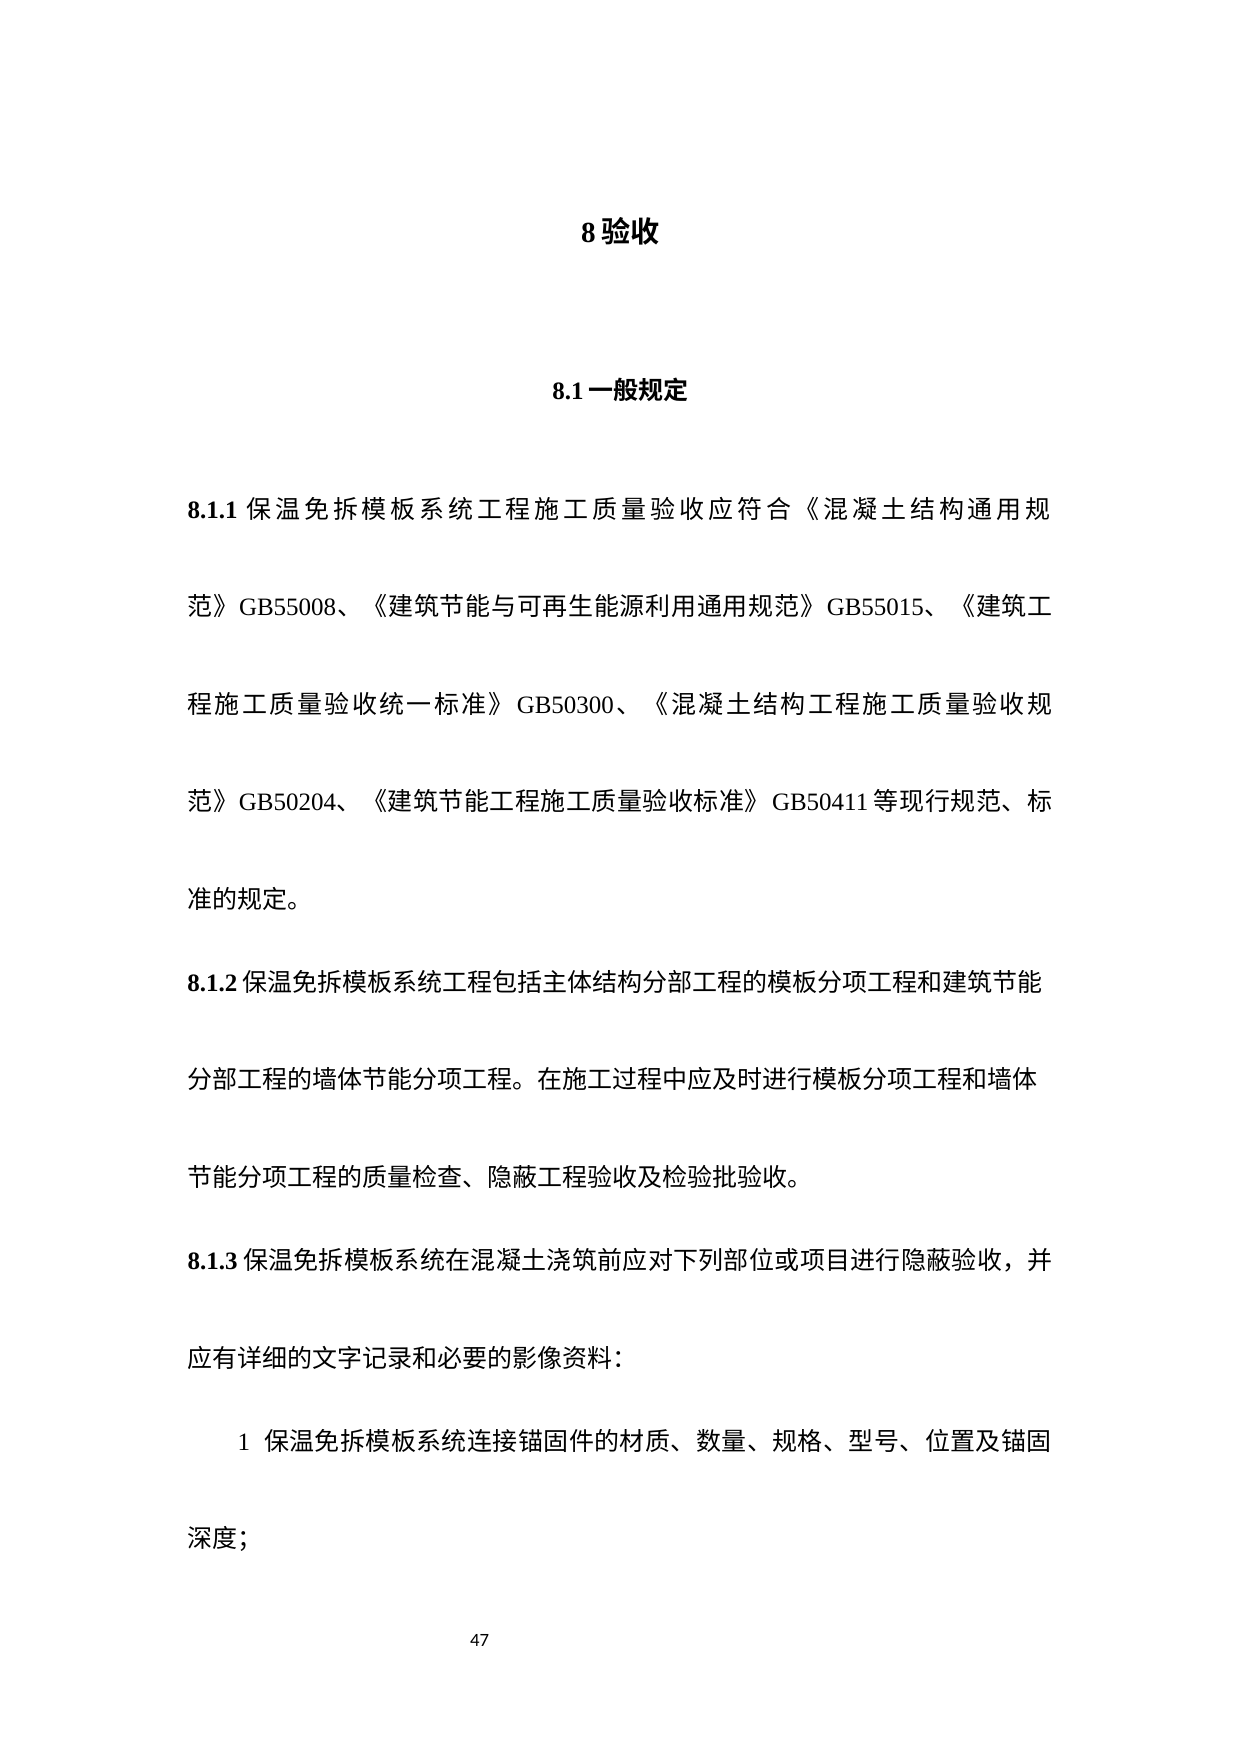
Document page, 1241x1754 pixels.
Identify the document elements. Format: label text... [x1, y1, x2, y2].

text 8.1.1保温免拆模板系统工程施工质量验收应符合《混凝土结构通用规范》GB55008、《建筑节能与可再生能源利用通用规范》GB55015、《建筑工程施工质量验收统一标准》GB50300、《混凝土结构工程施工质量验收规范》GB50204、《建筑节能工程施工质量验收标准》GB50411等现行规范、标准的规定。 [187, 475, 1053, 930]
text 8.1.2保温免拆模板系统工程包括主体结构分部工程的模板分项工程和建筑节能分部工程的墙体节能分项工程。在施工过程中应及时进行模板分项工程和墙体节能分项工程的质量检查、隐蔽工程验收及检验批验收。 [187, 948, 1053, 1208]
text 8.1.3保温免拆模板系统在混凝土浇筑前应对下列部位或项目进行隐蔽验收，并应有详细的文字记录和必要的影像资料： [187, 1226, 1053, 1389]
subtitle 8验收 [187, 197, 1053, 262]
subtitle 8.1一般规定 [187, 356, 1053, 421]
text 1 保温免拆模板系统连接锚固件的材质、数量、规格、型号、位置及锚固深度； [187, 1407, 1053, 1569]
